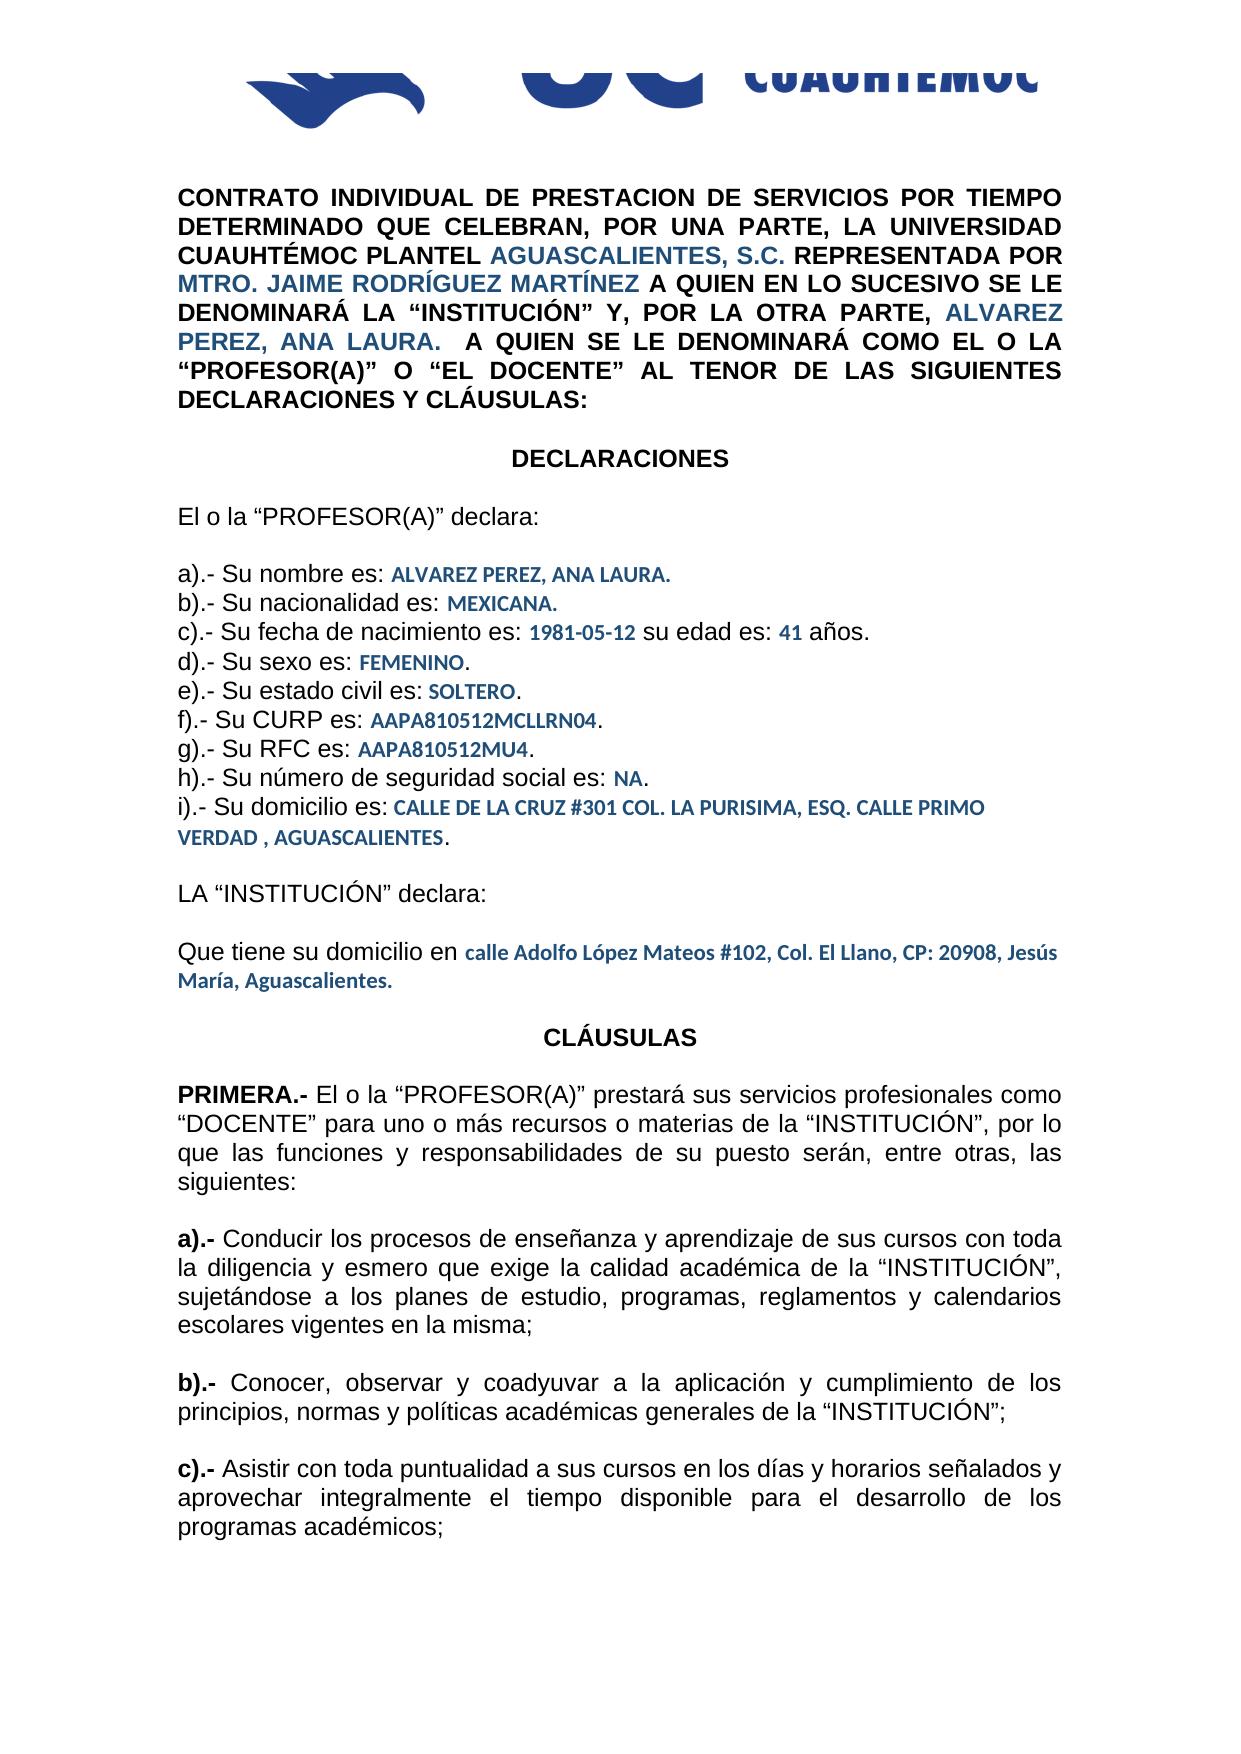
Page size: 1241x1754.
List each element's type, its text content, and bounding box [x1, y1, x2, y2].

text i).- Su domicilio es: CALLE DE LA CRUZ #301 COL. LA PURISIMA, ESQ. CALLE PRIMO VERDAD , AGUASCALIENTES. [177, 792, 1063, 851]
text e).- Su estado civil es: SOLTERO. [177, 676, 1063, 705]
text f).- Su CURP es: AAPA810512MCLLRN04. [177, 705, 1063, 734]
text DECLARACIONES [177, 444, 1063, 473]
text b).- Su nacionalidad es: MEXICANA. [177, 588, 1063, 617]
text El o la “PROFESOR(A)” declara: [177, 502, 1063, 530]
text Que tiene su domicilio en calle Adolfo López Mateos #102, Col. El Llano, CP: 20908, Jesús María, Aguascalientes. [177, 937, 1063, 994]
text a).- Su nombre es: ALVAREZ PEREZ, ANA LAURA. [177, 559, 1063, 588]
text CONTRATO INDIVIDUAL DE PRESTACION DE SERVICIOS POR TIEMPO DETERMINADO QUE CELEBRAN, POR UNA PARTE, LA UNIVERSIDAD CUAUHTÉMOC PLANTEL AGUASCALIENTES, S.C. REPRESENTADA POR MTRO. JAIME RODRÍGUEZ MARTÍNEZ A QUIEN EN LO SUCESIVO SE LE DENOMINARÁ LA “INSTITUCIÓN” Y, POR LA OTRA PARTE, ALVAREZ PEREZ, ANA LAURA. A QUIEN SE LE DENOMINARÁ COMO EL O LA “PROFESOR(A)” O “EL DOCENTE” AL TENOR DE LAS SIGUIENTES DECLARACIONES Y CLÁUSULAS: [177, 183, 1063, 413]
text a).- Conducir los procesos de enseñanza y aprendizaje de sus cursos con toda la diligencia y esmero que exige la calidad académica de la “INSTITUCIÓN”, sujetándose a los planes de estudio, programas, reglamentos y calendarios escolares vigentes en la misma; [177, 1224, 1063, 1339]
text h).- Su número de seguridad social es: NA. [177, 763, 1063, 792]
text g).- Su RFC es: AAPA810512MU4. [177, 734, 1063, 763]
picture [177, 73, 1063, 139]
text CLÁUSULAS [177, 1023, 1063, 1052]
text c).- Asistir con toda puntualidad a sus cursos en los días y horarios señalados y aprovechar integralmente el tiempo disponible para el desarrollo de los programas académicos; [177, 1454, 1063, 1540]
text c).- Su fecha de nacimiento es: 1981-05-12 su edad es: 41 años. [177, 617, 1063, 647]
text b).- Conocer, observar y coadyuvar a la aplicación y cumplimiento de los principios, normas y políticas académicas generales de la “INSTITUCIÓN”; [177, 1368, 1063, 1425]
text PRIMERA.- El o la “PROFESOR(A)” prestará sus servicios profesionales como “DOCENTE” para uno o más recursos o materias de la “INSTITUCIÓN”, por lo que las funciones y responsabilidades de su puesto serán, entre otras, las siguientes: [177, 1080, 1063, 1195]
text LA “INSTITUCIÓN” declara: [177, 879, 1063, 908]
text d).- Su sexo es: FEMENINO. [177, 647, 1063, 676]
